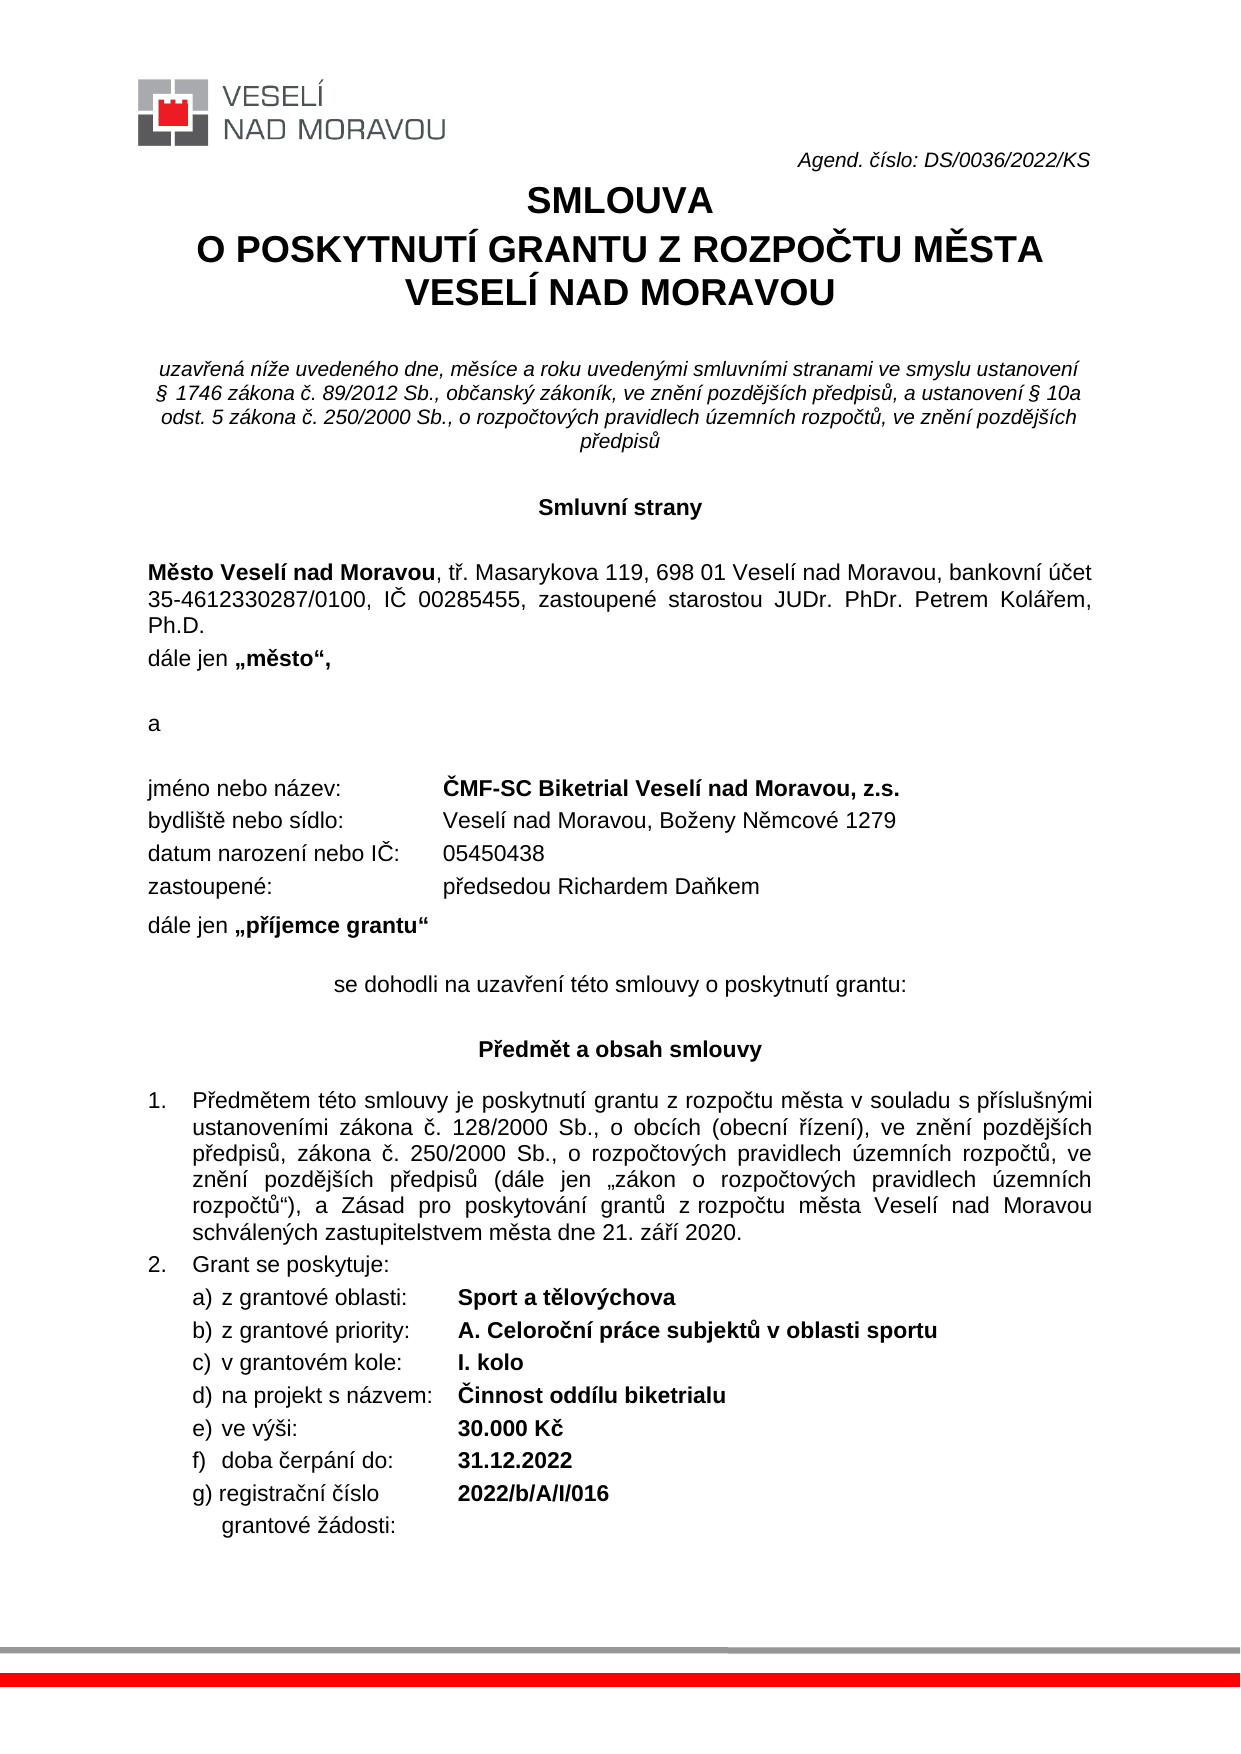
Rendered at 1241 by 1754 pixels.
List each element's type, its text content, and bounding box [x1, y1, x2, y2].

text grantové žádosti: [221, 1512, 1093, 1539]
list v grantovém kole: I. kolo [192, 1349, 1093, 1376]
text datum narození nebo IČ: 05450438 [148, 840, 1093, 866]
text Město Veselí nad Moravou, tř. Masarykova 119, 698 01 Veselí nad Moravou, bankovní účet 35-4612330287/0100, IČ 00285455, zastoupené starostou JUDr. PhDr. Petrem Kolářem, Ph.D. [148, 559, 1093, 638]
text se dohodli na uzavření této smlouvy o poskytnutí grantu: [148, 971, 1093, 997]
text g) registrační číslo 2022/b/A/I/016 [192, 1480, 1093, 1506]
text Agend. číslo: DS/0036/2022/KS [148, 148, 1093, 172]
text jméno nebo název: ČMF-SC Biketrial Veselí nad Moravou, z.s. [148, 775, 1093, 801]
list ve výši: 30.000 Kč [192, 1414, 1093, 1441]
text smlouva [148, 178, 1093, 221]
list na projekt s názvem: Činnost oddílu biketrialu [192, 1382, 1093, 1408]
text bydliště nebo sídlo: Veselí nad Moravou, Boženy Němcové 1279 [148, 807, 1093, 834]
list doba čerpání do: 31.12.2022 [192, 1447, 1093, 1473]
text a [148, 710, 1093, 736]
list Předmětem této smlouvy je poskytnutí grantu z rozpočtu města v souladu s příslušnými ustanoveními zákona č. 128/2000 Sb., o obcích (obecní řízení), ve znění pozdějších předpisů, zákona č. 250/2000 Sb., o rozpočtových pravidlech územních rozpočtů, ve znění pozdějších předpisů (dále jen „zákon o rozpočtových pravidlech územních rozpočtů“), a Zásad pro poskytování grantů z rozpočtu města Veselí nad Moravou schválených zastupitelstvem města dne 21. září 2020. [148, 1087, 1093, 1245]
text o poskytnutí grantu z rozpočtu města veselí nad moravou [148, 227, 1093, 313]
list Grant se poskytuje: [148, 1251, 1093, 1278]
text zastoupené: předsedou Richardem Daňkem [148, 873, 1093, 899]
list z grantové priority: A. Celoroční práce subjektů v oblasti sportu [192, 1317, 1093, 1343]
text uzavřená níže uvedeného dne, měsíce a roku uvedenými smluvními stranami ve smyslu ustanovení § 1746 zákona č. 89/2012 Sb., občanský zákoník, ve znění pozdějších předpisů, a ustanovení § 10a odst. 5 zákona č. 250/2000 Sb., o rozpočtových pravidlech územních rozpočtů, ve znění pozdějších předpisů [148, 357, 1093, 453]
list z grantové oblasti: Sport a tělovýchova [192, 1284, 1093, 1310]
text dále jen „město“, [148, 644, 1093, 671]
text Předmět a obsah smlouvy [148, 1036, 1093, 1062]
text Smluvní strany [148, 494, 1093, 520]
text dále jen „příjemce grantu“ [148, 912, 1093, 938]
